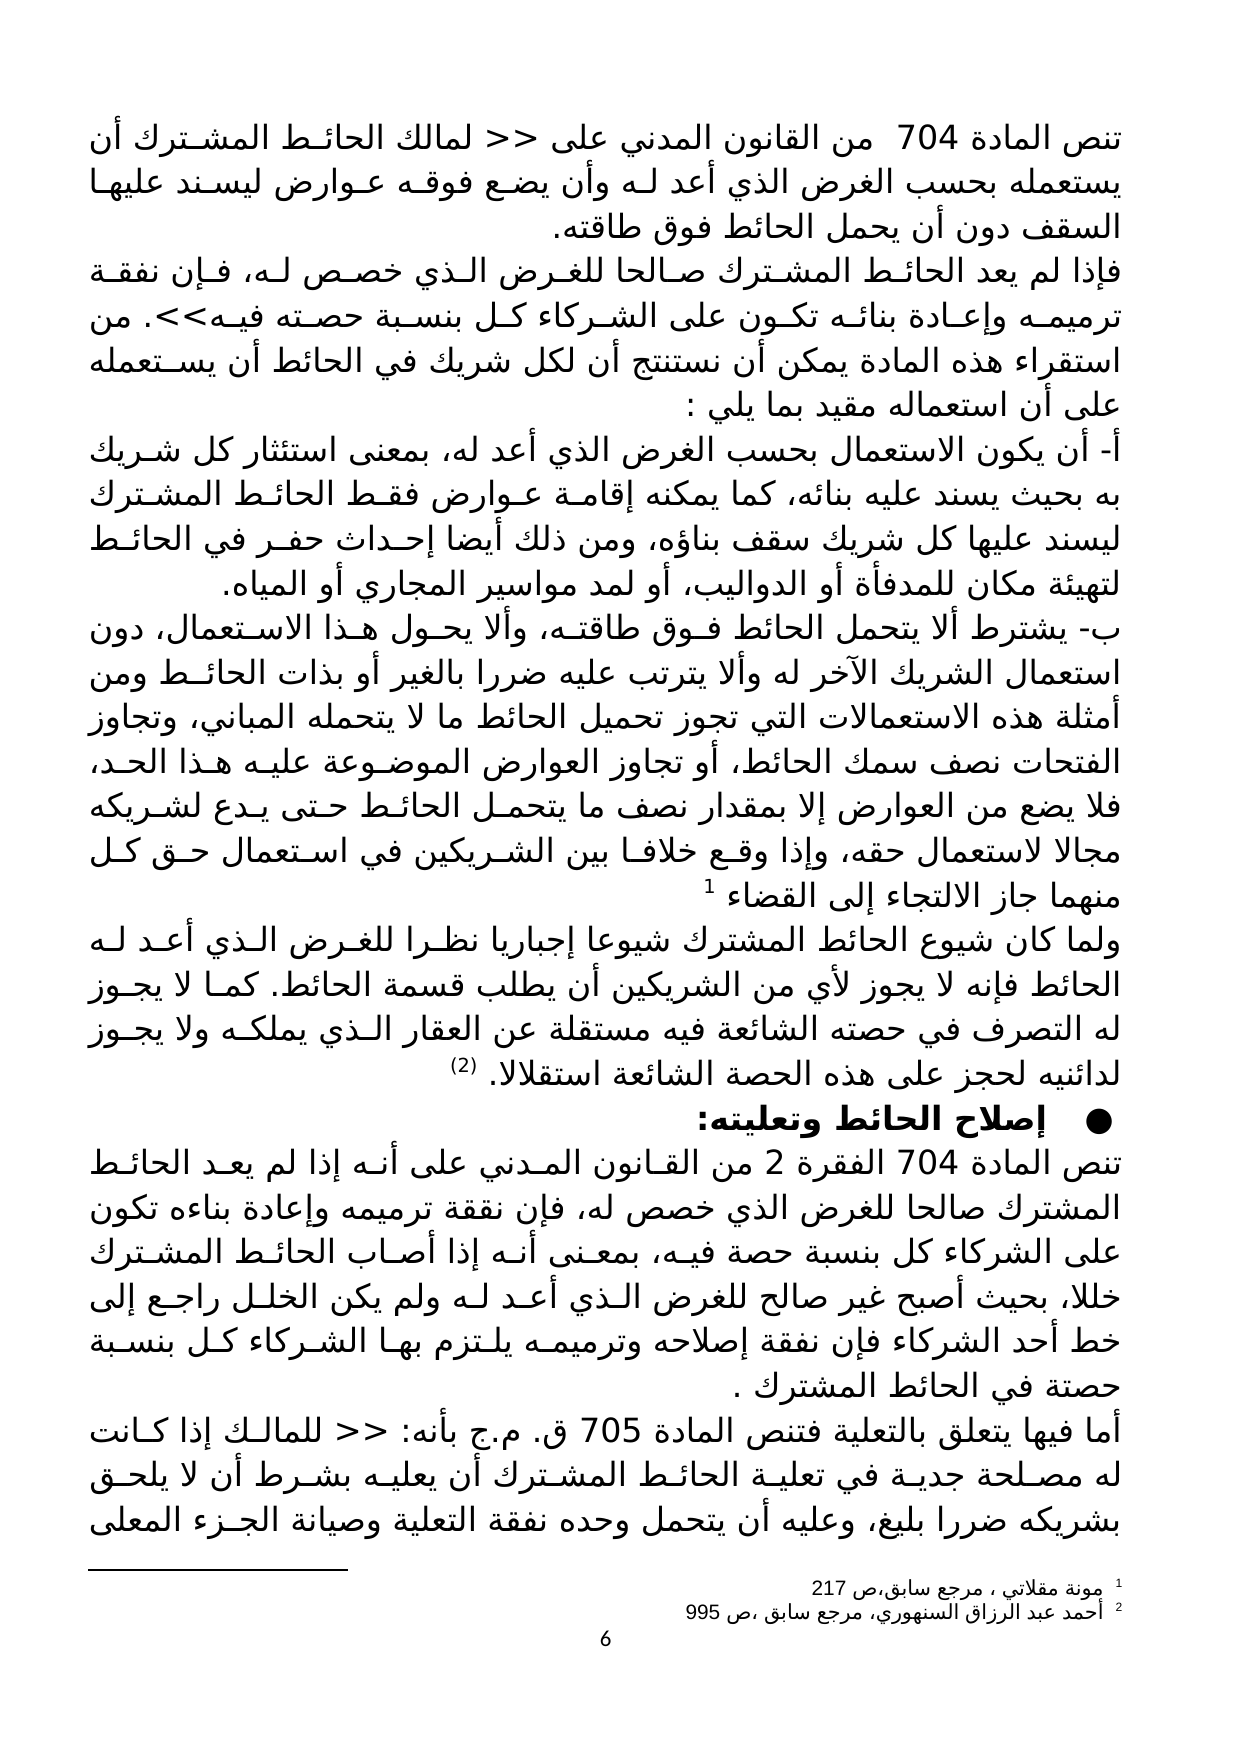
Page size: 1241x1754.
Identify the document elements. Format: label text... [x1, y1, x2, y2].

text ب- يشترط ألا يتحمل الحائط فوق طاقته، وألا يحول هذا الاستعمال، دون استعمال الشريك الآخر له وألا يترتب عليه ضررا بالغير أو بذات الحائط ومن أمثلة هذه الاستعمالات التي تجوز تحميل الحائط ما لا يتحمله المباني، وتجاوز الفتحات نصف سمك الحائط، أو تجاوز العوارض الموضوعة عليه هذا الحد، فلا يضع من العوارض إلا بمقدار نصف ما يتحمل الحائط حتى يدع لشريكه مجالا لاستعمال حقه، وإذا وقع خلافا بين الشريكين في استعمال حق كل منهما جاز الالتجاء إلى القضاء [88, 608, 1122, 915]
text فإذا لم يعد الحائط المشترك صالحا للغرض الذي خصص له، فإن نفقة ترميمه وإعادة بنائه تكون على الشركاء كل بنسبة حصته فيه>>. من استقراء هذه المادة يمكن أن نستنتج أن لكل شريك في الحائط أن يستعمله على أن استعماله مقيد بما يلي : [88, 252, 1122, 424]
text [88, 1411, 1122, 1539]
text ولما كان شيوع الحائط المشترك شيوعا إجباريا نظرا للغرض الذي أعد له الحائط فإنه لا يجوز لأي من الشريكين أن يطلب قسمة الحائط. كما لا يجوز له التصرف في حصته الشائعة فيه مستقلة عن العقار الذي يملكه ولا يجوز لدائنيه لحجز على هذه الحصة الشائعة استقلالا. () [88, 921, 1122, 1093]
text تنص المادة 704 من القانون المدني على << لمالك الحائط المشترك أن يستعمله بحسب الغرض الذي أعد له وأن يضع فوقه عوارض ليسند عليها السقف دون أن يحمل الحائط فوق طاقته. [88, 118, 1122, 246]
list إصلاح الحائط وتعليته: [88, 1099, 1084, 1138]
text تنص المادة 704 الفقرة 2 من القانون المدني على أنه إذا لم يعد الحائط المشترك صالحا للغرض الذي خصص له، فإن نققة ترميمه وإعادة بناءه تكون على الشركاء كل بنسبة حصة فيه، بمعنى أنه إذا أصاب الحائط المشترك خللا، بحيث أصبح غير صالح للغرض الذي أعد له ولم يكن الخلل راجع إلى خط أحد الشركاء فإن نفقة إصلاحه وترميمه يلتزم بها الشركاء كل بنسبة حصتة في الحائط المشترك . [88, 1143, 1122, 1405]
text أ- أن يكون الاستعمال بحسب الغرض الذي أعد له، بمعنى استئثار كل شريك به بحيث يسند عليه بنائه، كما يمكنه إقامة عوارض فقط الحائط المشترك ليسند عليها كل شريك سقف بناؤه، ومن ذلك أيضا إحداث حفر في الحائط لتهيئة مكان للمدفأة أو الدواليب، أو لمد مواسير المجاري أو المياه. [88, 430, 1122, 603]
